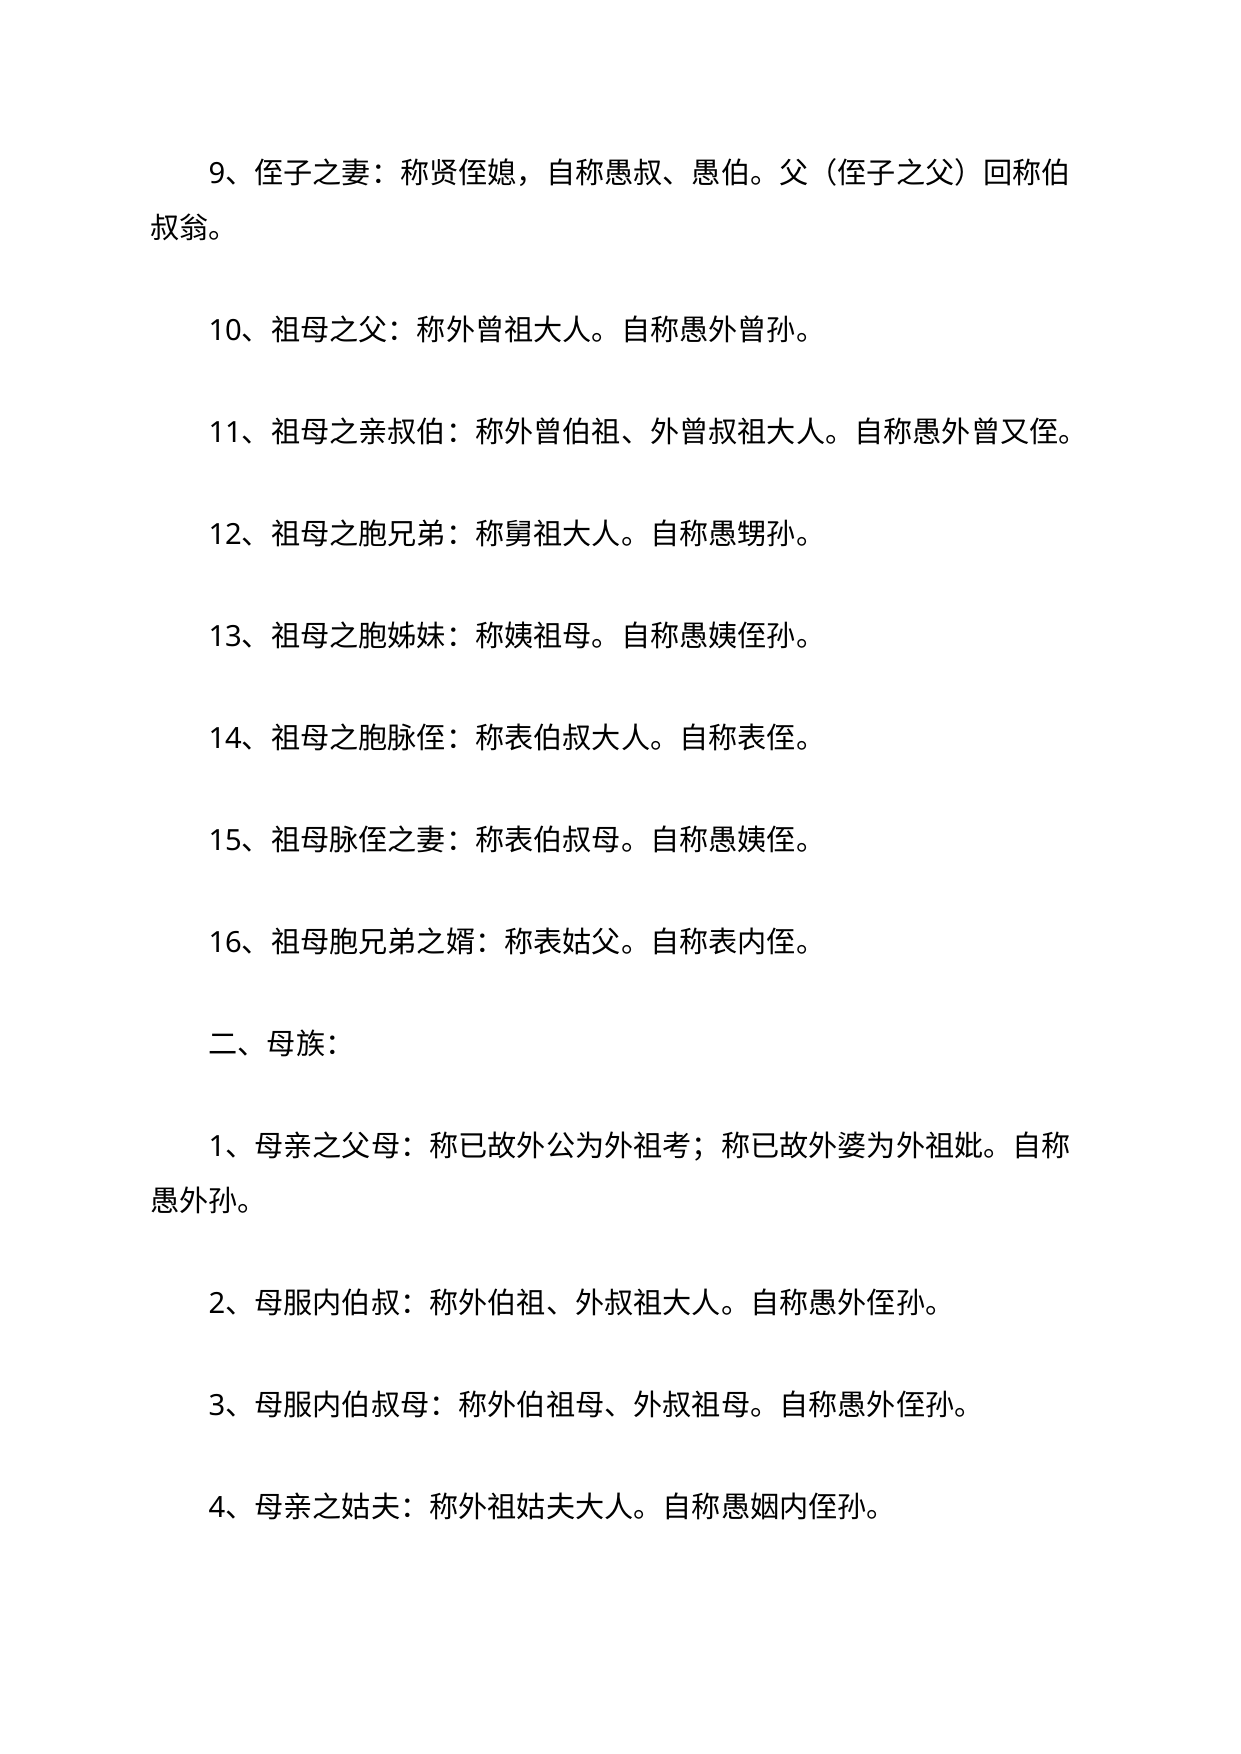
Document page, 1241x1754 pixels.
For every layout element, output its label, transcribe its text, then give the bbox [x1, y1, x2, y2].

text 二、母族： [150, 1021, 1090, 1063]
text 11、祖母之亲叔伯：称外曾伯祖、外曾叔祖大人。自称愚外曾又侄。 [150, 409, 1090, 451]
text 3、母服内伯叔母：称外伯祖母、外叔祖母。自称愚外侄孙。 [150, 1381, 1090, 1423]
text 2、母服内伯叔：称外伯祖、外叔祖大人。自称愚外侄孙。 [150, 1279, 1090, 1322]
text 12、祖母之胞兄弟：称舅祖大人。自称愚甥孙。 [150, 511, 1090, 553]
text 13、祖母之胞姊妹：称姨祖母。自称愚姨侄孙。 [150, 613, 1090, 655]
text 15、祖母脉侄之妻：称表伯叔母。自称愚姨侄。 [150, 817, 1090, 859]
text 4、母亲之姑夫：称外祖姑夫大人。自称愚姻内侄孙。 [150, 1483, 1090, 1526]
text 14、祖母之胞脉侄：称表伯叔大人。自称表侄。 [150, 715, 1090, 757]
text 10、祖母之父：称外曾祖大人。自称愚外曾孙。 [150, 307, 1090, 349]
text 16、祖母胞兄弟之婿：称表姑父。自称表内侄。 [150, 919, 1090, 961]
text 9、侄子之妻：称贤侄媳，自称愚叔、愚伯。父（侄子之父）回称伯叔翁。 [150, 150, 1090, 247]
text 1、母亲之父母：称已故外公为外祖考；称已故外婆为外祖妣。自称愚外孙。 [150, 1122, 1090, 1220]
